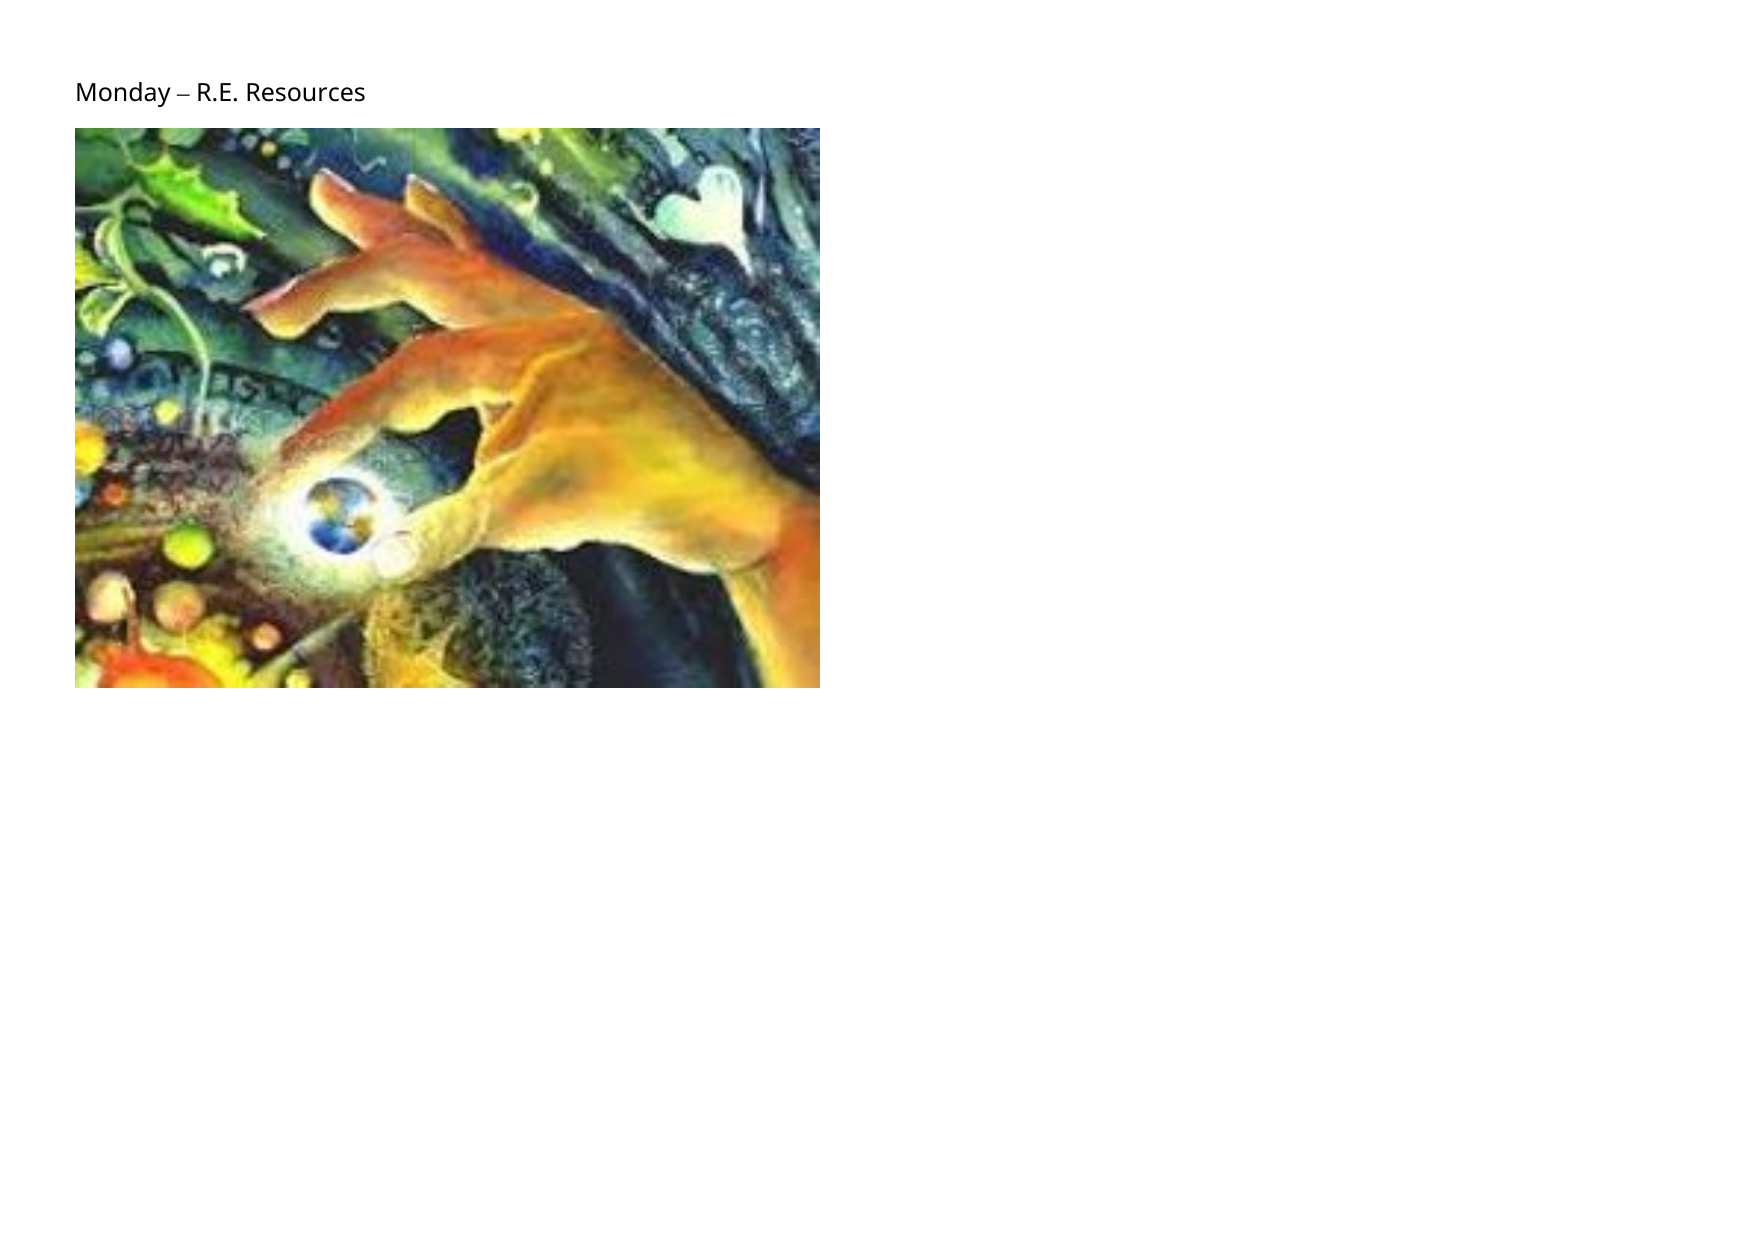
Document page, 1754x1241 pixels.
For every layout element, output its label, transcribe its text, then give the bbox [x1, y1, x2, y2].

text Monday – R.E. Resources [75, 75, 1679, 109]
picture [75, 128, 820, 688]
